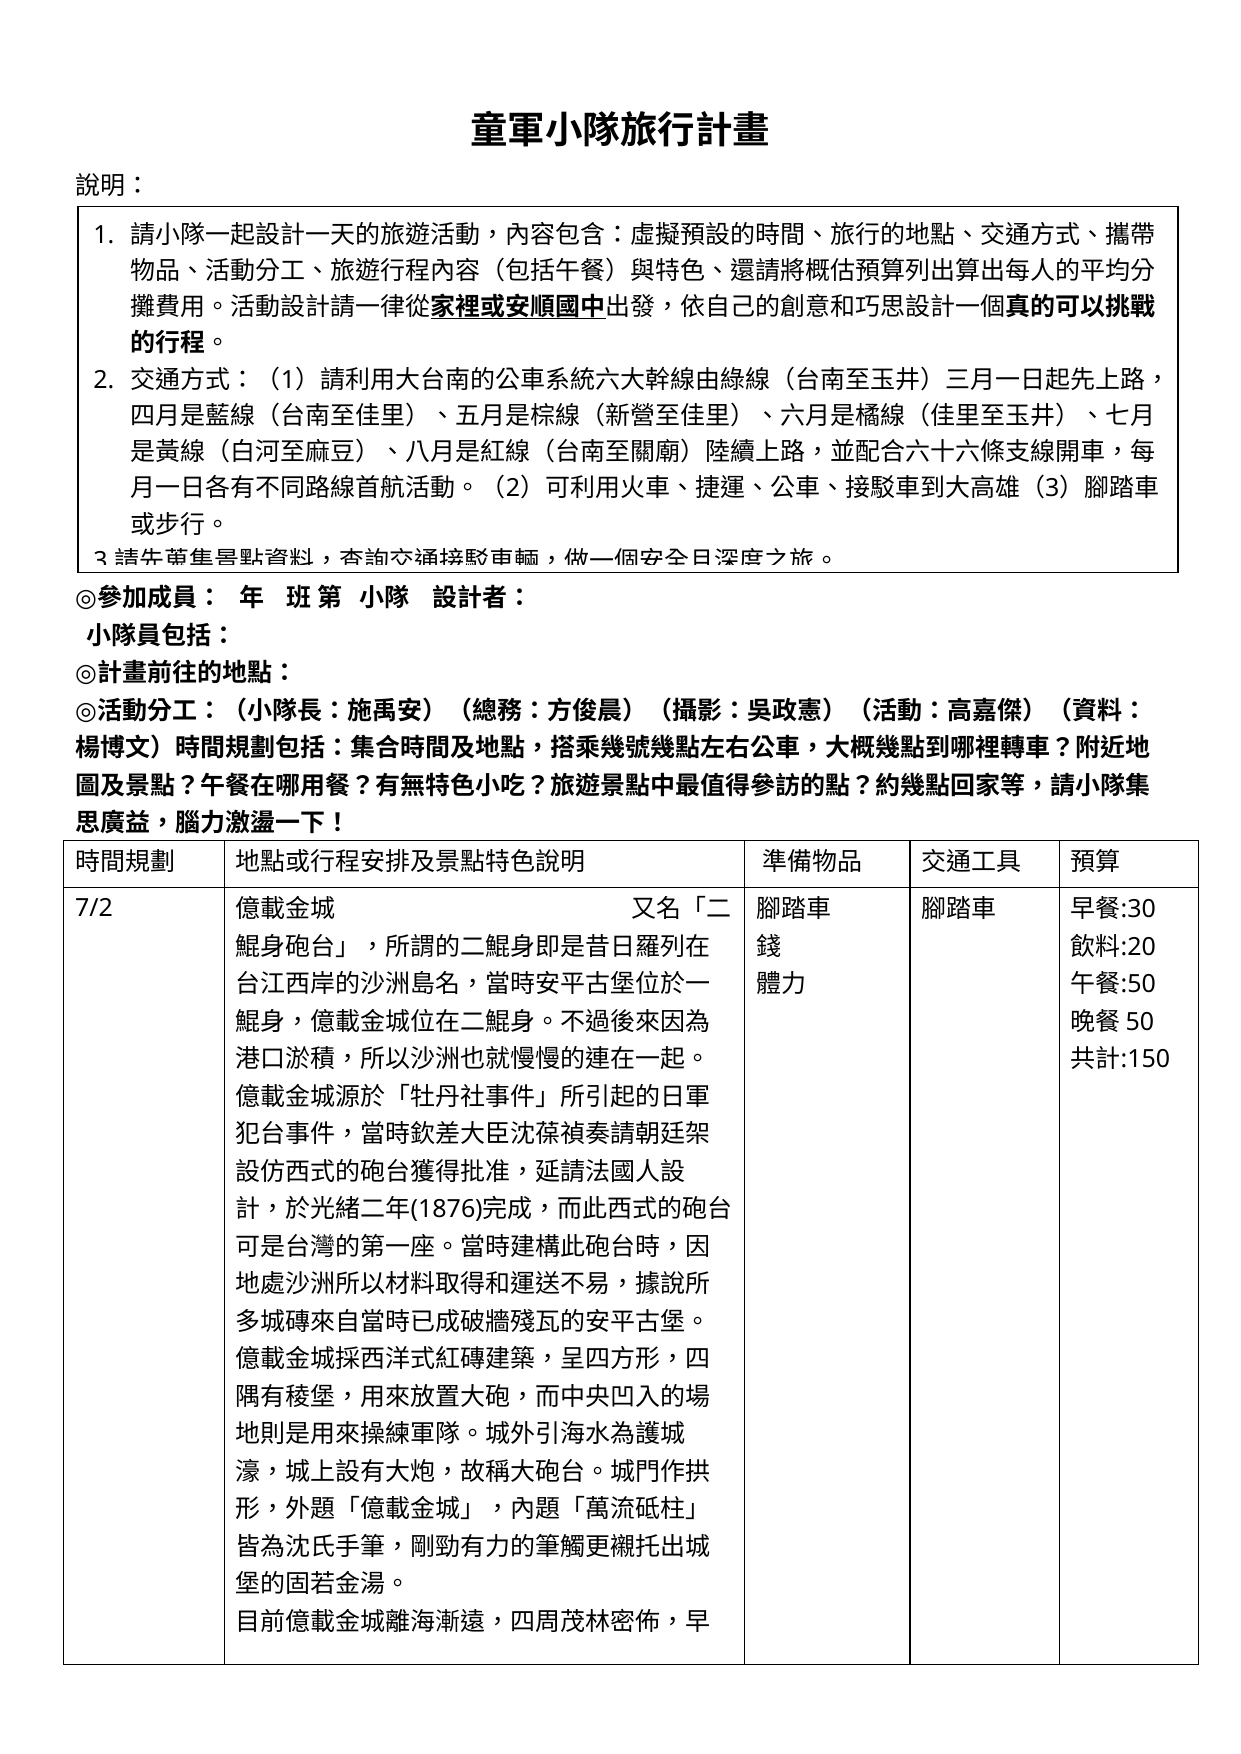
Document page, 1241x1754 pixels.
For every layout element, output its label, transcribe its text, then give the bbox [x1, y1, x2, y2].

text 童軍小隊旅行計畫 [75, 89, 1165, 164]
table_header 地點或行程安排及景點特色說明 [225, 841, 744, 887]
text ◎活動分工：（小隊長：施禹安）（總務：方俊晨）（攝影：吳政憲）（活動：高嘉傑）（資料：楊博文）時間規劃包括：集合時間及地點，搭乘幾號幾點左右公車，大概幾點到哪裡轉車？附近地圖及景點？午餐在哪用餐？有無特色小吃？旅遊景點中最值得參訪的點？約幾點回家等，請小隊集思廣益，腦力激盪一下！ [75, 689, 1165, 839]
text ◎計畫前往的地點： [75, 652, 1165, 689]
text ◎參加成員： 年 班 第 小隊 設計者： [75, 577, 1165, 614]
table_header 準備物品 [745, 841, 909, 887]
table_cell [1060, 888, 1198, 1663]
text 小隊員包括： [75, 614, 1165, 652]
table_header 時間規劃 [64, 841, 224, 887]
table_header 預算 [1060, 841, 1198, 887]
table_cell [225, 888, 744, 1663]
table_header 交通工具 [911, 841, 1059, 887]
table_cell 腳踏車 錢 體力 [745, 888, 909, 1663]
table_cell 腳踏車 [911, 888, 1059, 1663]
text 說明： [75, 164, 1165, 202]
table_cell 7/2 [64, 888, 224, 1663]
